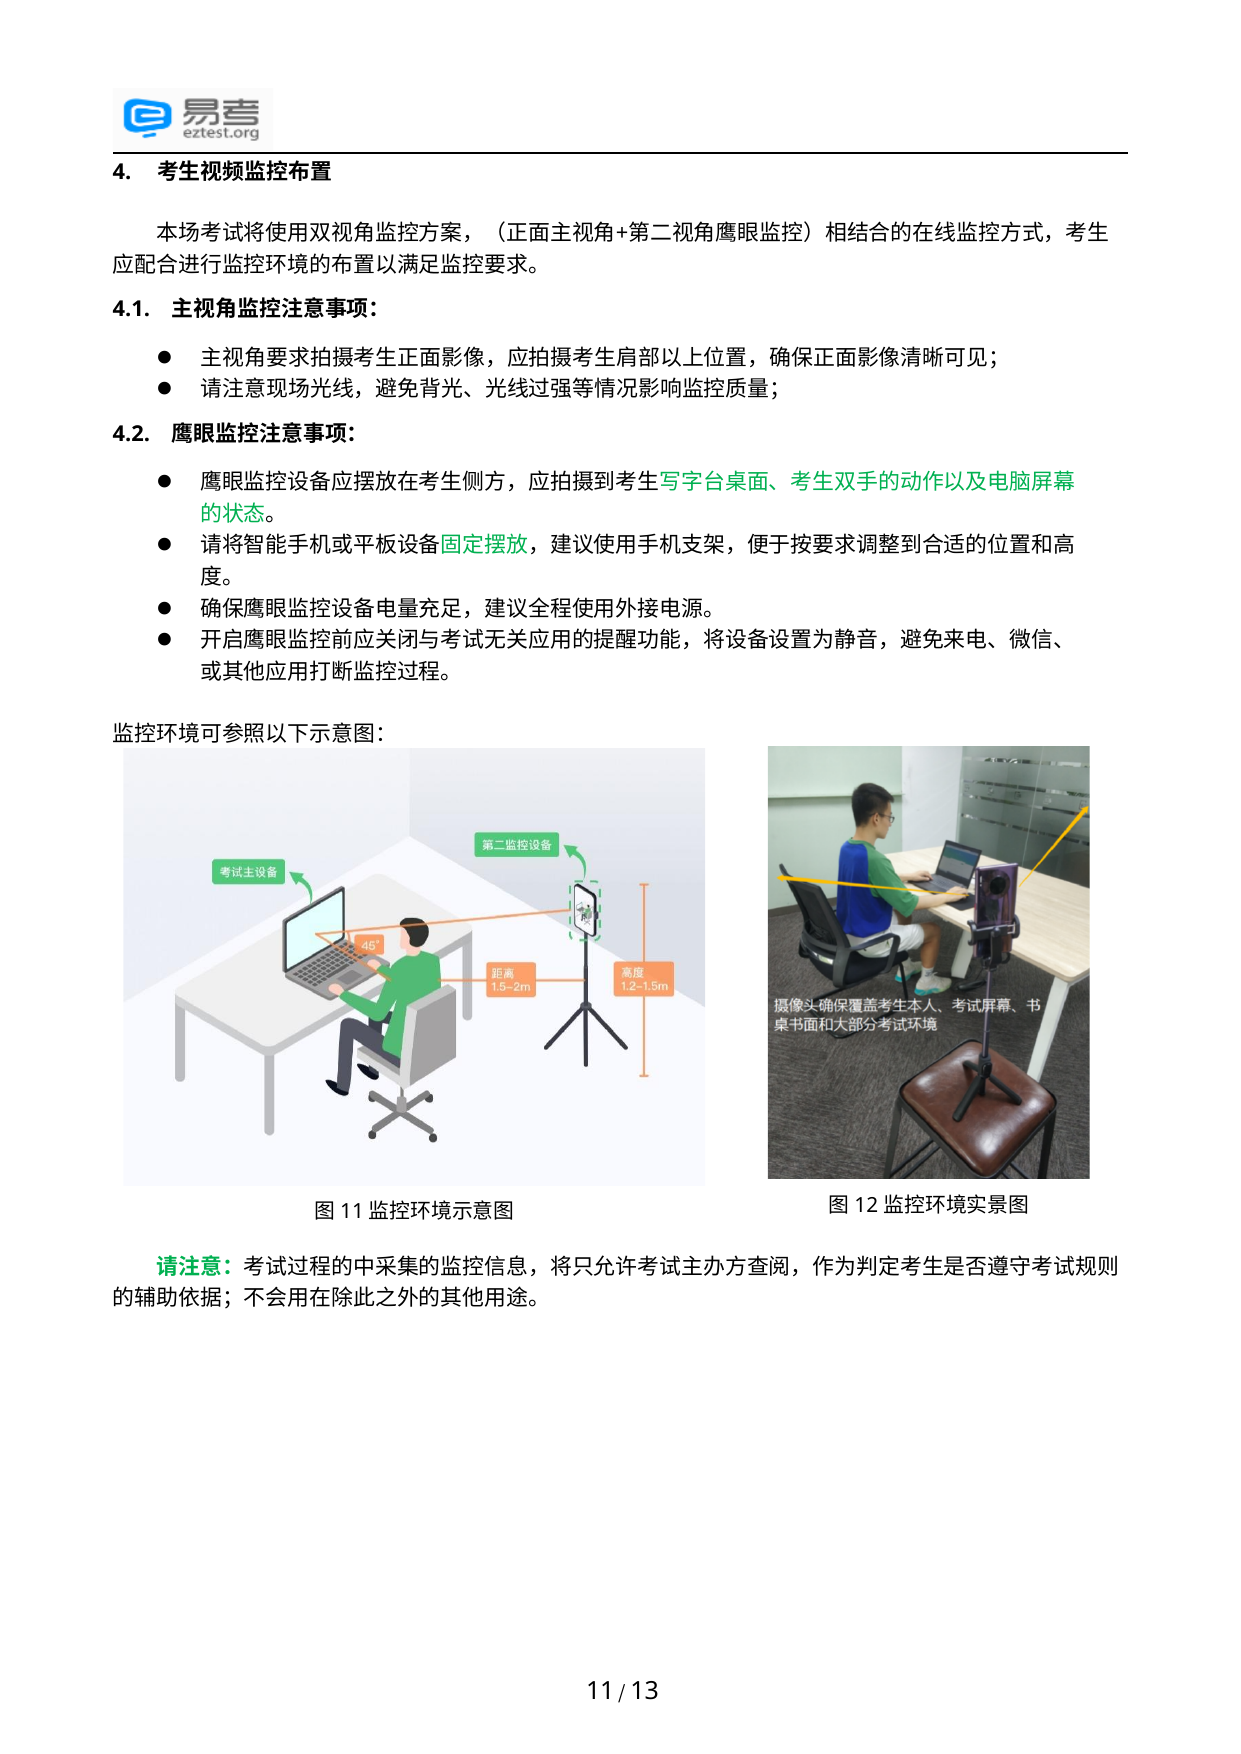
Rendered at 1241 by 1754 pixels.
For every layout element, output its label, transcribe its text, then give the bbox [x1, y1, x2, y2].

list 请注意现场光线，避免背光、光线过强等情况影响监控质量； [156, 371, 1084, 403]
picture [767, 746, 1090, 1179]
picture [123, 748, 706, 1186]
list 主视角要求拍摄考生正面影像，应拍摄考生肩部以上位置，确保正面影像清晰可见； [156, 339, 1084, 371]
text 监控环境可参照以下示意图： [112, 716, 1128, 747]
list 开启鹰眼监控前应关闭与考试无关应用的提醒功能，将设备设置为静音，避免来电、微信、或其他应用打断监控过程。 [156, 622, 1084, 686]
subtitle 考生视频监控布置 [112, 154, 1128, 186]
list 确保鹰眼监控设备电量充足，建议全程使用外接电源。 [156, 591, 1084, 622]
list 请将智能手机或平板设备固定摆放，建议使用手机支架，便于按要求调整到合适的位置和高度。 [156, 527, 1084, 591]
subtitle 主视角监控注意事项： [112, 291, 1128, 323]
picture [112, 88, 274, 151]
list 鹰眼监控设备应摆放在考生侧方，应拍摄到考生写字台桌面、考生双手的动作以及电脑屏幕的状态。 [156, 464, 1084, 527]
subtitle 鹰眼监控注意事项： [112, 415, 1128, 448]
text 本场考试将使用双视角监控方案，（正面主视角+第二视角鹰眼监控）相结合的在线监控方式，考生应配合进行监控环境的布置以满足监控要求。 [112, 215, 1128, 278]
